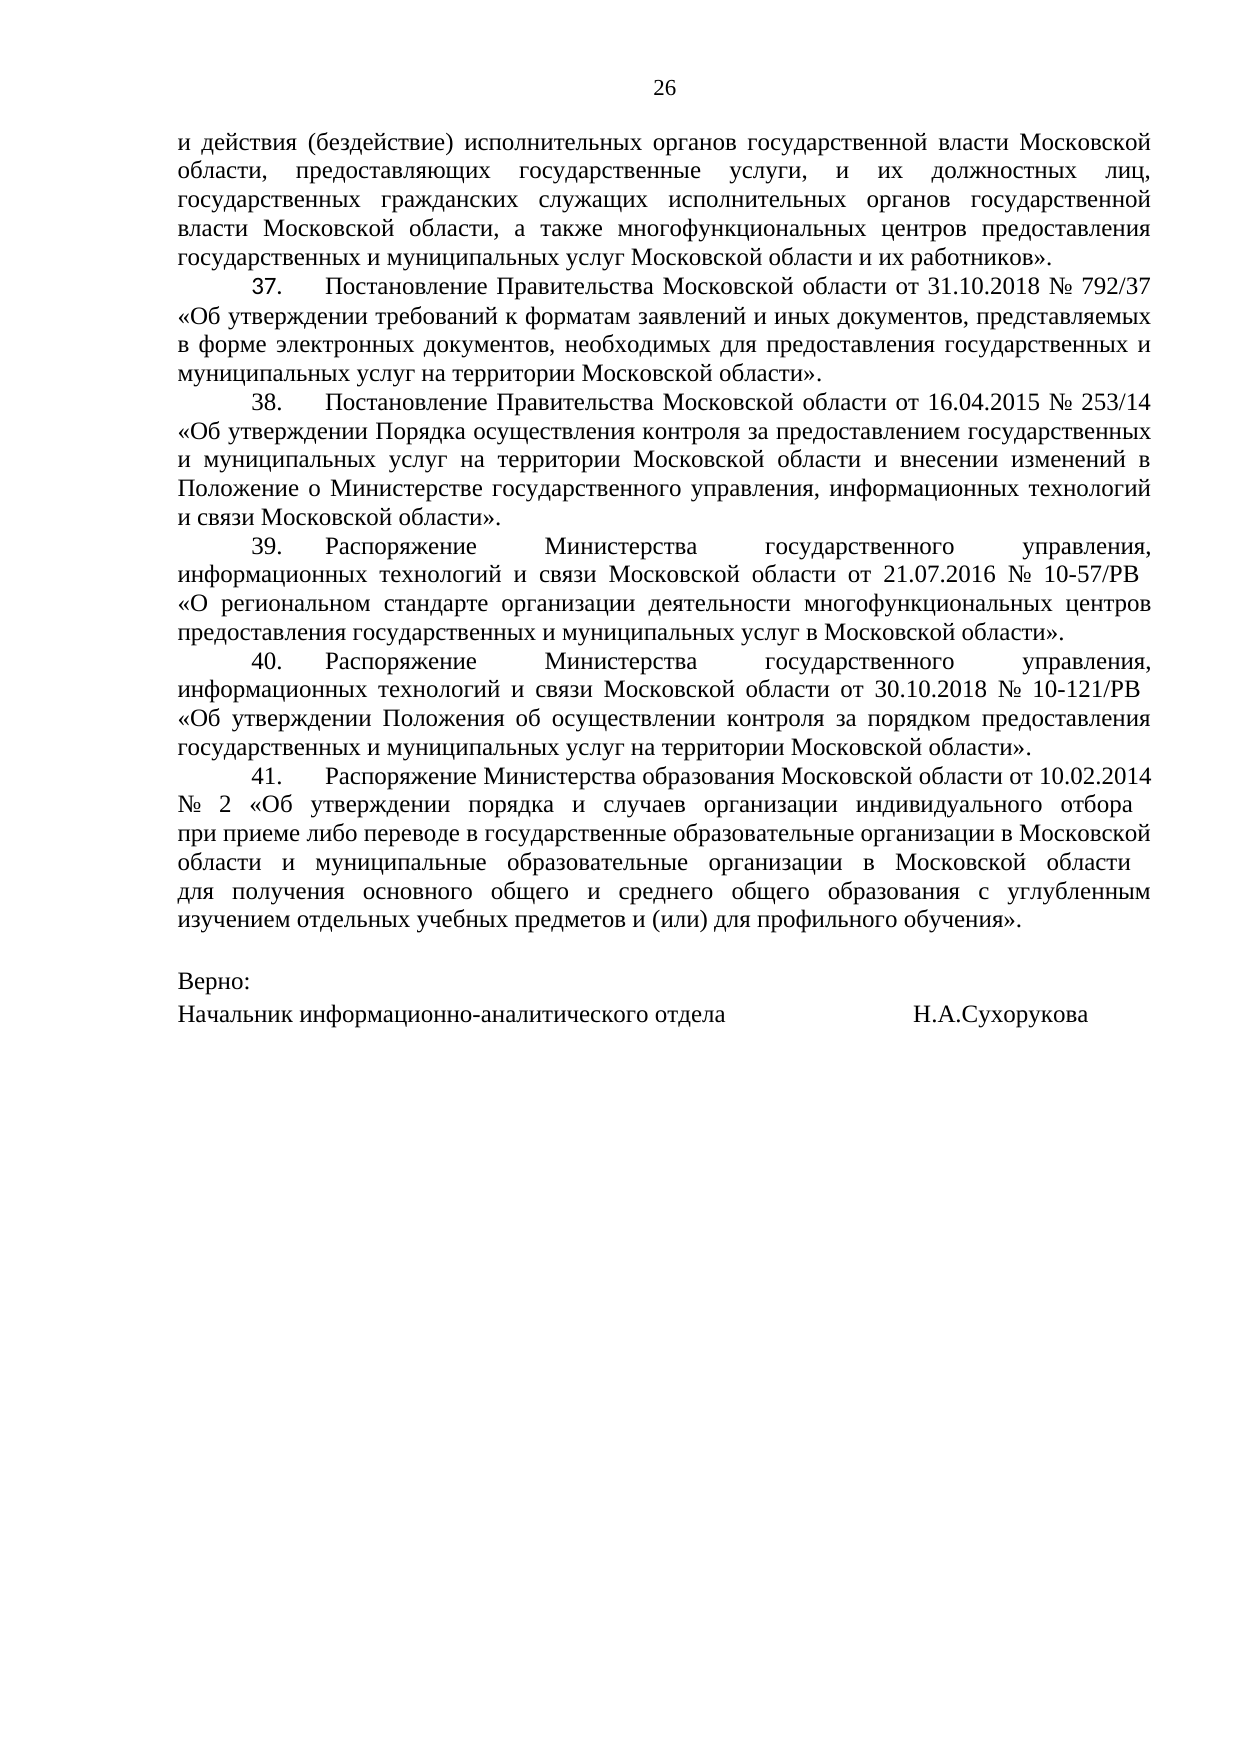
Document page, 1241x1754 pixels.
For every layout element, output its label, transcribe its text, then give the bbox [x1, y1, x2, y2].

list Распоряжение Министерства государственного управления, информационных технологий и связи Московской области от 30.10.2018 № 10-121/РВ «Об утверждении Положения об осуществлении контроля за порядком предоставления государственных и муниципальных услуг на территории Московской области». [177, 646, 1152, 761]
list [177, 127, 1152, 270]
text Верно: [177, 966, 1152, 995]
list Распоряжение Министерства образования Московской области от 10.02.2014 № 2 «Об утверждении порядка и случаев организации индивидуального отбора при приеме либо переводе в государственные образовательные организации в Московской области и муниципальные образовательные организации в Московской области для получения основного общего и среднего общего образования с углубленным изучением отдельных учебных предметов и (или) для профильного обучения». [177, 761, 1152, 933]
list Постановление Правительства Московской области от 16.04.2015 № 253/14 «Об утверждении Порядка осуществления контроля за предоставлением государственных и муниципальных услуг на территории Московской области и внесении изменений в Положение о Министерстве государственного управления, информационных технологий и связи Московской области». [177, 387, 1152, 531]
list Постановление Правительства Московской области от 31.10.2018 № 792/37 «Об утверждении требований к форматам заявлений и иных документов, представляемых в форме электронных документов, необходимых для предоставления государственных и муниципальных услуг на территории Московской области». [177, 270, 1152, 387]
text Начальник информационно-аналитического отдела Н.А.Сухорукова [177, 999, 1152, 1028]
list Распоряжение Министерства государственного управления, информационных технологий и связи Московской области от 21.07.2016 № 10-57/РВ «О региональном стандарте организации деятельности многофункциональных центров предоставления государственных и муниципальных услуг в Московской области». [177, 531, 1152, 646]
